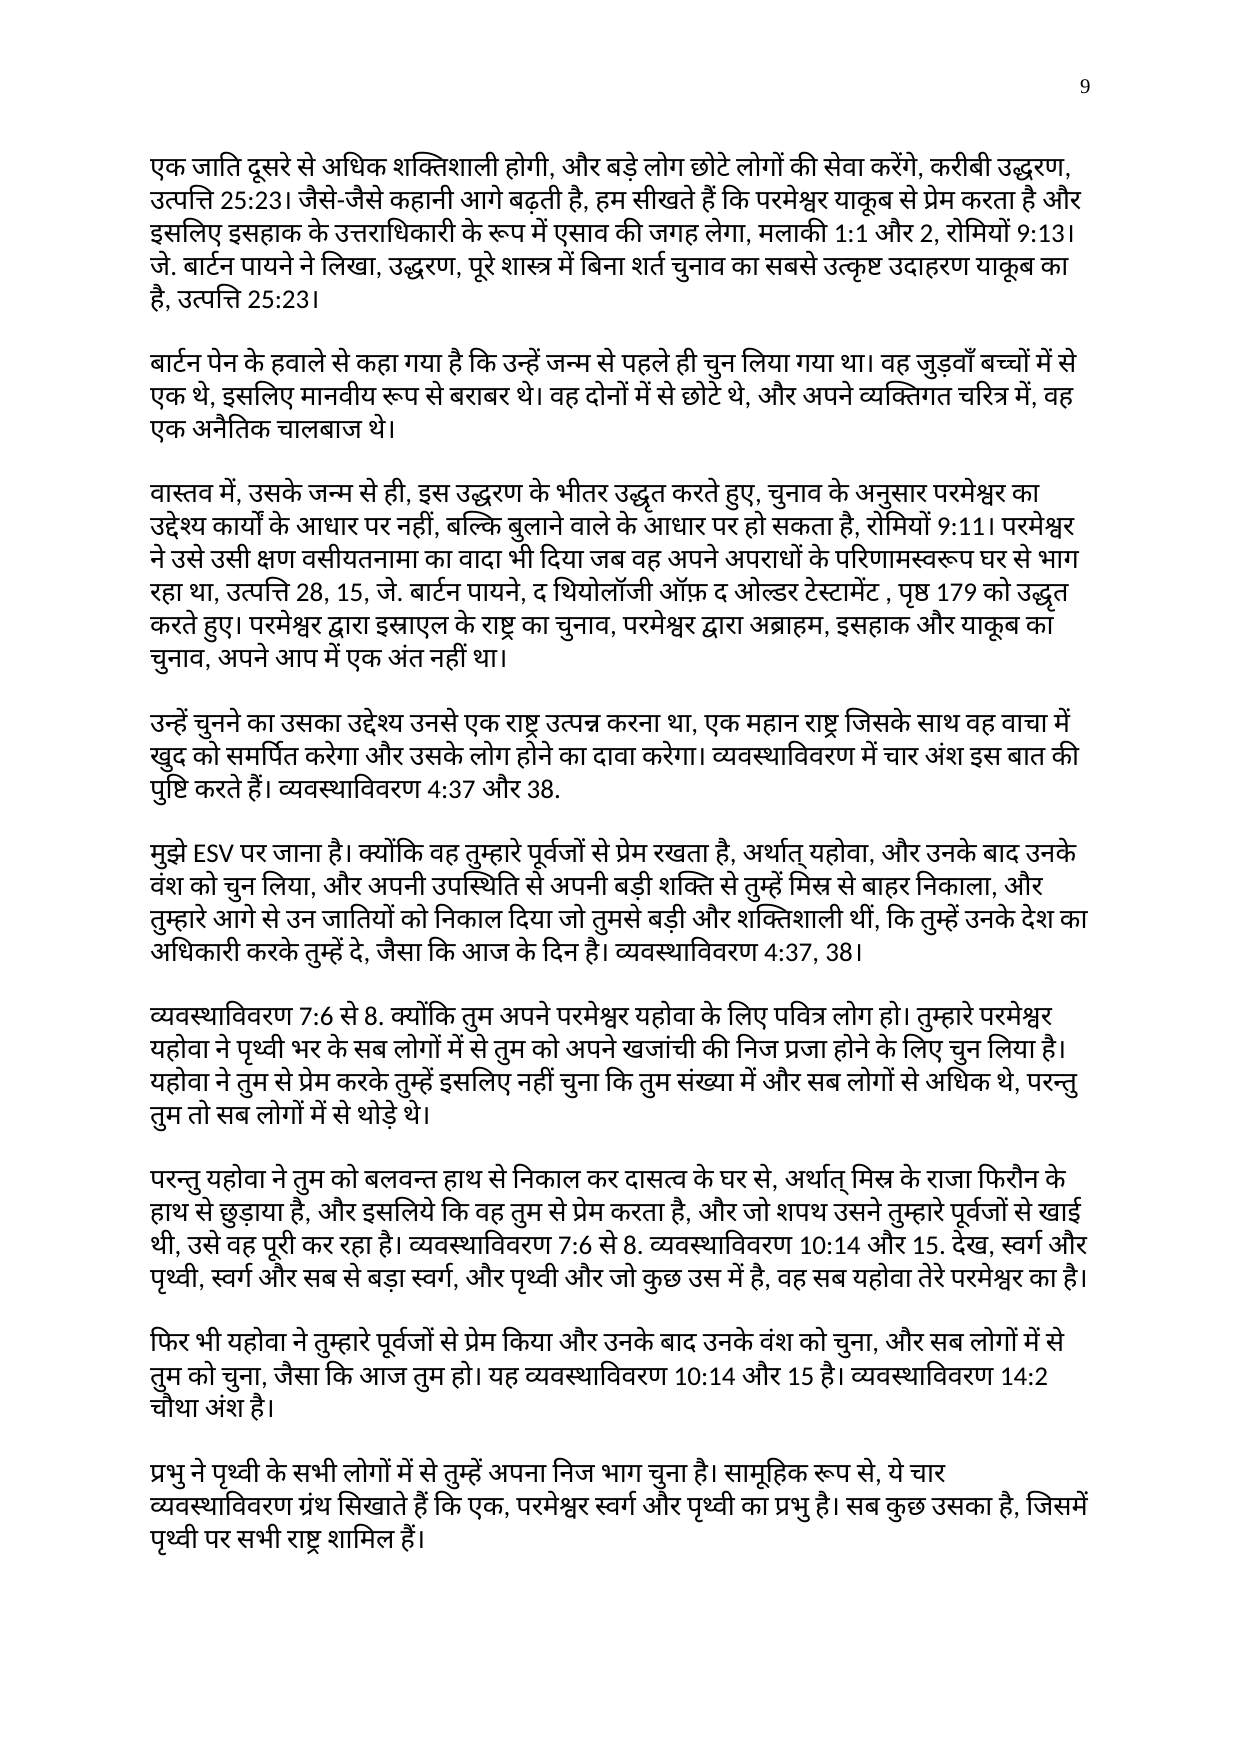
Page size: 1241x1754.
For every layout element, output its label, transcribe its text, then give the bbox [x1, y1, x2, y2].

text एक जाति दूसरे से अधिक शक्तिशाली होगी, और बड़े लोग छोटे लोगों की सेवा करेंगे, करीबी उद्धरण, उत्पत्ति 25:23। जैसे-जैसे कहानी आगे बढ़ती है, हम सीखते हैं कि परमेश्वर याकूब से प्रेम करता है और इसलिए इसहाक के उत्तराधिकारी के रूप में एसाव की जगह लेगा, मलाकी 1:1 और 2, रोमियों 9:13। जे. बार्टन पायने ने लिखा, उद्धरण, पूरे शास्त्र में बिना शर्त चुनाव का सबसे उत्कृष्ट उदाहरण याकूब का है, उत्पत्ति 25:23। [150, 150, 1090, 315]
text परन्तु यहोवा ने तुम को बलवन्त हाथ से निकाल कर दासत्व के घर से, अर्थात् मिस्र के राजा फिरौन के हाथ से छुड़ाया है, और इसलिये कि वह तुम से प्रेम करता है, और जो शपथ उसने तुम्हारे पूर्वजों से खाई थी, उसे वह पूरी कर रहा है। व्यवस्थाविवरण 7:6 से 8. व्यवस्थाविवरण 10:14 और 15. देख, स्वर्ग और पृथ्वी, स्वर्ग और सब से बड़ा स्वर्ग, और पृथ्वी और जो कुछ उस में है, वह सब यहोवा तेरे परमेश्वर का है। [150, 1162, 1090, 1294]
text व्यवस्थाविवरण 7:6 से 8. क्योंकि तुम अपने परमेश्वर यहोवा के लिए पवित्र लोग हो। तुम्हारे परमेश्वर यहोवा ने पृथ्वी भर के सब लोगों में से तुम को अपने खजांची की निज प्रजा होने के लिए चुन लिया है। यहोवा ने तुम से प्रेम करके तुम्हें इसलिए नहीं चुना कि तुम संख्या में और सब लोगों से अधिक थे, परन्तु तुम तो सब लोगों में से थोड़े थे। [150, 999, 1090, 1131]
text वास्तव में, उसके जन्म से ही, इस उद्धरण के भीतर उद्धृत करते हुए, चुनाव के अनुसार परमेश्वर का उद्देश्य कार्यों के आधार पर नहीं, बल्कि बुलाने वाले के आधार पर हो सकता है, रोमियों 9:11। परमेश्वर ने उसे उसी क्षण वसीयतनामा का वादा भी दिया जब वह अपने अपराधों के परिणामस्वरूप घर से भाग रहा था, उत्पत्ति 28, 15, जे. बार्टन पायने, द थियोलॉजी ऑफ़ द ओल्डर टेस्टामेंट , पृष्ठ 179 को उद्धृत करते हुए। परमेश्वर द्वारा इस्राएल के राष्ट्र का चुनाव, परमेश्वर द्वारा अब्राहम, इसहाक और याकूब का चुनाव, अपने आप में एक अंत नहीं था। [150, 476, 1090, 674]
text उन्हें चुनने का उसका उद्देश्य उनसे एक राष्ट्र उत्पन्न करना था, एक महान राष्ट्र जिसके साथ वह वाचा में खुद को समर्पित करेगा और उसके लोग होने का दावा करेगा। व्यवस्थाविवरण में चार अंश इस बात की पुष्टि करते हैं। व्यवस्थाविवरण 4:37 और 38. [150, 706, 1090, 805]
text फिर भी यहोवा ने तुम्हारे पूर्वजों से प्रेम किया और उनके बाद उनके वंश को चुना, और सब लोगों में से तुम को चुना, जैसा कि आज तुम हो। यह व्यवस्थाविवरण 10:14 और 15 है। व्यवस्थाविवरण 14:2 चौथा अंश है। [150, 1326, 1090, 1425]
text बार्टन पेन के हवाले से कहा गया है कि उन्हें जन्म से पहले ही चुन लिया गया था। वह जुड़वाँ बच्चों में से एक थे, इसलिए मानवीय रूप से बराबर थे। वह दोनों में से छोटे थे, और अपने व्यक्तिगत चरित्र में, वह एक अनैतिक चालबाज थे। [150, 346, 1090, 445]
text मुझे ESV पर जाना है। क्योंकि वह तुम्हारे पूर्वजों से प्रेम रखता है, अर्थात् यहोवा, और उनके बाद उनके वंश को चुन लिया, और अपनी उपस्थिति से अपनी बड़ी शक्ति से तुम्हें मिस्र से बाहर निकाला, और तुम्हारे आगे से उन जातियों को निकाल दिया जो तुमसे बड़ी और शक्तिशाली थीं, कि तुम्हें उनके देश का अधिकारी करके तुम्हें दे, जैसा कि आज के दिन है। व्यवस्थाविवरण 4:37, 38। [150, 836, 1090, 968]
text प्रभु ने पृथ्वी के सभी लोगों में से तुम्हें अपना निज भाग चुना है। सामूहिक रूप से, ये चार व्यवस्थाविवरण ग्रंथ सिखाते हैं कि एक, परमेश्वर स्वर्ग और पृथ्वी का प्रभु है। सब कुछ उसका है, जिसमें पृथ्वी पर सभी राष्ट्र शामिल हैं। [150, 1456, 1090, 1555]
